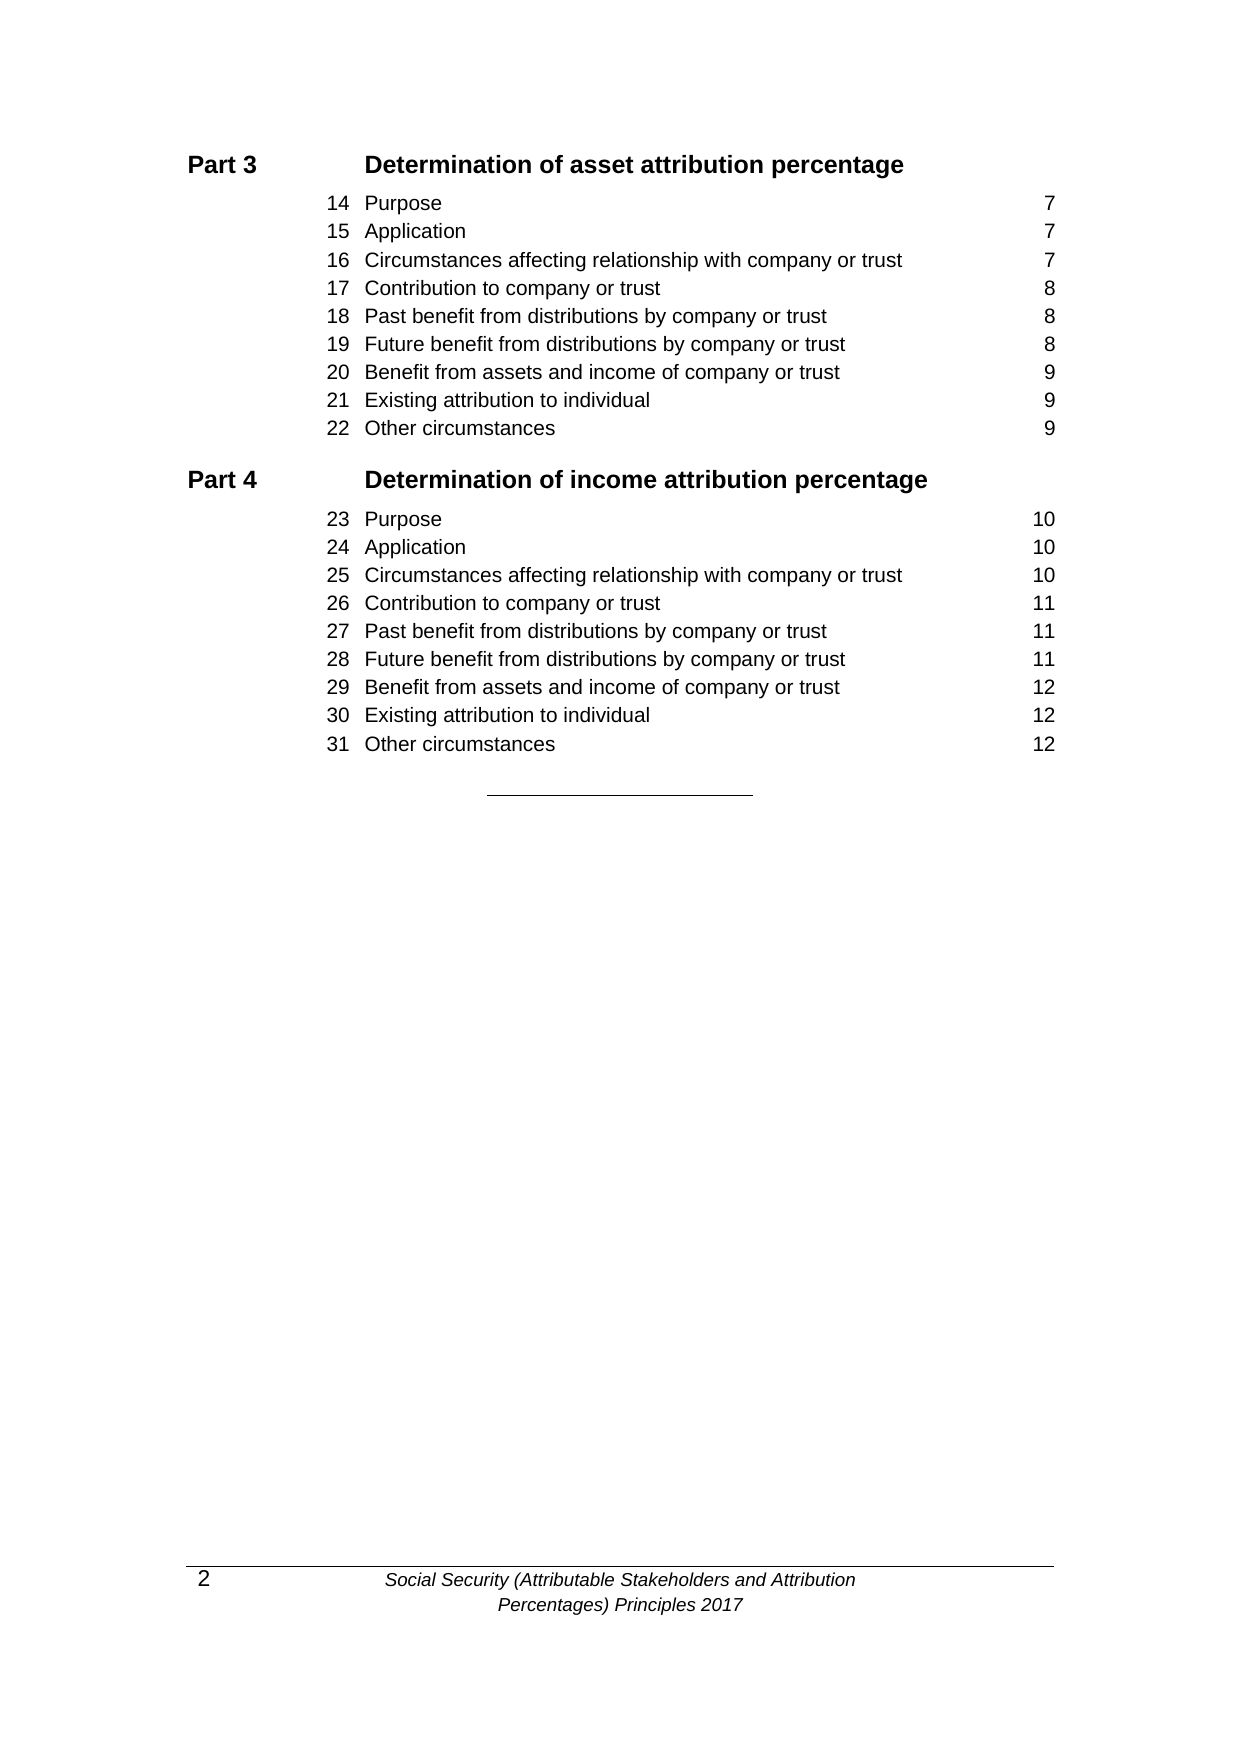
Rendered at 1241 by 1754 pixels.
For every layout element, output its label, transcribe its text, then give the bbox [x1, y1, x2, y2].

text 31 Other circumstances 12 [187, 731, 979, 755]
text 23 Purpose 10 [187, 506, 979, 530]
text Part 4 Determination of income attribution percentage [187, 465, 979, 494]
text 22 Other circumstances 9 [187, 416, 979, 440]
text 15 Application 7 [187, 219, 979, 243]
text 20 Benefit from assets and income of company or trust 9 [187, 360, 979, 384]
text 26 Contribution to company or trust 11 [187, 591, 979, 615]
text 27 Past benefit from distributions by company or trust 11 [187, 619, 979, 643]
text 30 Existing attribution to individual 12 [187, 703, 979, 727]
text 14 Purpose 7 [187, 191, 979, 215]
text 28 Future benefit from distributions by company or trust 11 [187, 647, 979, 671]
text 16 Circumstances affecting relationship with company or trust 7 [187, 247, 979, 271]
text 24 Application 10 [187, 534, 979, 558]
text 29 Benefit from assets and income of company or trust 12 [187, 675, 979, 699]
text 17 Contribution to company or trust 8 [187, 276, 979, 299]
text 25 Circumstances affecting relationship with company or trust 10 [187, 563, 979, 587]
text 21 Existing attribution to individual 9 [187, 388, 979, 412]
text Part 3 Determination of asset attribution percentage [187, 150, 979, 179]
text 18 Past benefit from distributions by company or trust 8 [187, 304, 979, 328]
text 19 Future benefit from distributions by company or trust 8 [187, 332, 979, 356]
